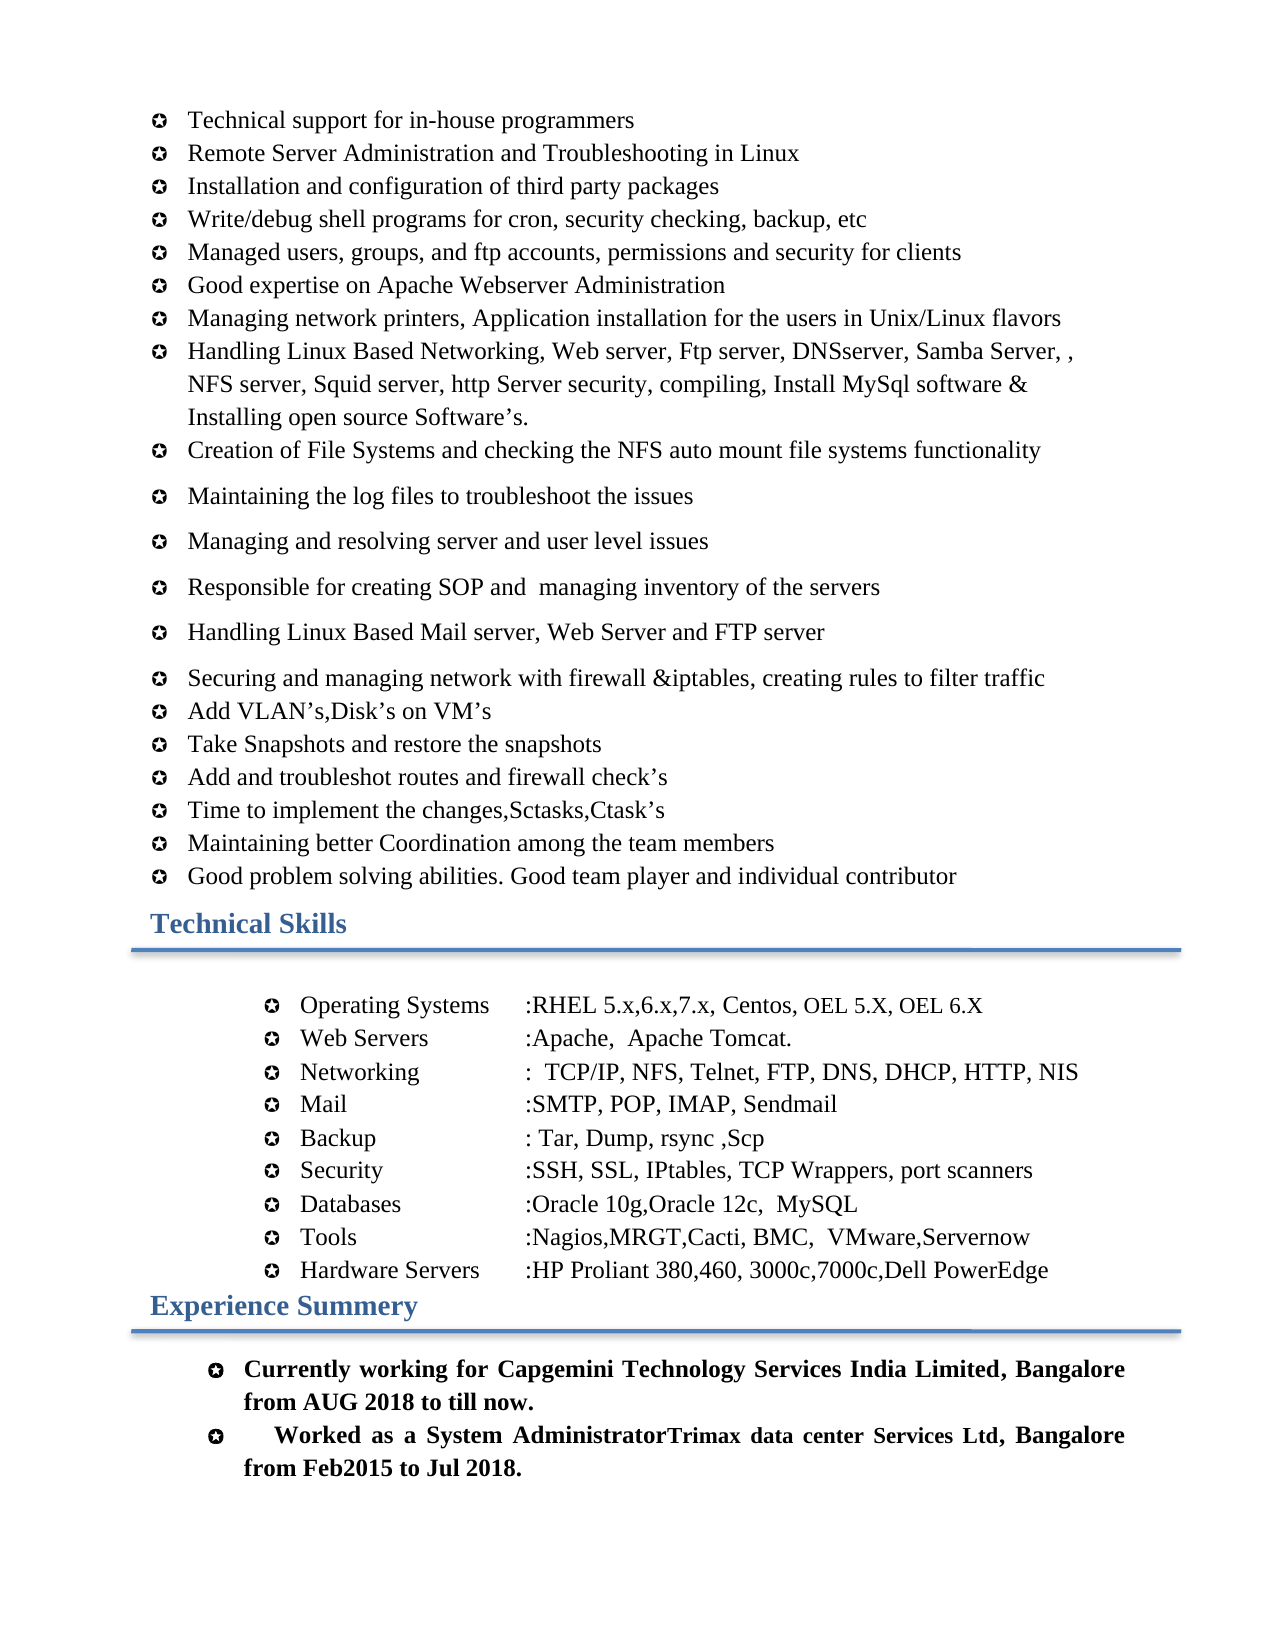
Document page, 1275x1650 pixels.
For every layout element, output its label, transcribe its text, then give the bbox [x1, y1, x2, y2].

list Security :SSH, SSL, IPtables, TCP Wrappers, port scanners [262, 1156, 1125, 1184]
list Tools :Nagios,MRGT,Cacti, BMC, VMware,Servernow [262, 1222, 1125, 1250]
list Responsible for creating SOP and managing inventory of the servers [150, 572, 1125, 601]
list Remote Server Administration and Troubleshooting in Linux [150, 138, 1125, 167]
list Write/debug shell programs for cron, security checking, backup, etc [150, 204, 1125, 233]
list Mail :SMTP, POP, IMAP, Sendmail [262, 1089, 1125, 1118]
list Add VLAN’s,Disk’s on VM’s [150, 696, 1125, 724]
list Add and troubleshot routes and firewall check’s [150, 762, 1125, 791]
list Operating Systems :RHEL 5.x,6.x,7.x, Centos, OEL 5.X, OEL 6.X [262, 991, 1125, 1019]
list Managing and resolving server and user level issues [150, 526, 1125, 555]
list Managed users, groups, and ftp accounts, permissions and security for clients [150, 237, 1125, 266]
list Maintaining the log files to troubleshoot the issues [150, 481, 1125, 509]
list Managing network printers, Application installation for the users in Unix/Linux flavors [150, 303, 1125, 332]
list Hardware Servers :HP Proliant 380,460, 3000c,7000c,Dell PowerEdge [262, 1255, 1125, 1283]
list Maintaining better Coordination among the team members [150, 828, 1125, 857]
list Installation and configuration of third party packages [150, 171, 1125, 200]
list Currently working for Capgemini Technology Services India Limited, Bangalore from AUG 2018 to till now. [206, 1354, 1125, 1416]
text Experience Summery [150, 1288, 1125, 1321]
list Good expertise on Apache Webserver Administration [150, 270, 1125, 299]
list Take Snapshots and restore the snapshots [150, 729, 1125, 758]
list Creation of File Systems and checking the NFS auto mount file systems functionality [150, 435, 1125, 464]
list Databases :Oracle 10g,Oracle 12c, MySQL [262, 1189, 1125, 1217]
list Networking : TCP/IP, NFS, Telnet, FTP, DNS, DHCP, HTTP, NIS [262, 1057, 1125, 1085]
list Securing and managing network with firewall &iptables, creating rules to filter traffic [150, 663, 1125, 692]
list Good problem solving abilities. Good team player and individual contributor [150, 861, 1125, 890]
list Handling Linux Based Mail server, Web Server and FTP server [150, 617, 1125, 646]
list Web Servers :Apache, Apache Tomcat. [262, 1023, 1125, 1052]
list Backup : Tar, Dump, rsync ,Scp [262, 1123, 1125, 1151]
list Time to implement the changes,Sctasks,Ctask’s [150, 795, 1125, 824]
list Worked as a System AdministratorTrimax data center Services Ltd, Bangalore from Feb2015 to Jul 2018. [206, 1420, 1125, 1482]
text Technical Skills [150, 906, 1125, 940]
list Handling Linux Based Networking, Web server, Ftp server, DNSserver, Samba Server, , NFS server, Squid server, http Server security, compiling, Install MySql software & Installing open source Software’s. [150, 336, 1125, 431]
list Technical support for in-house programmers [150, 105, 1125, 134]
